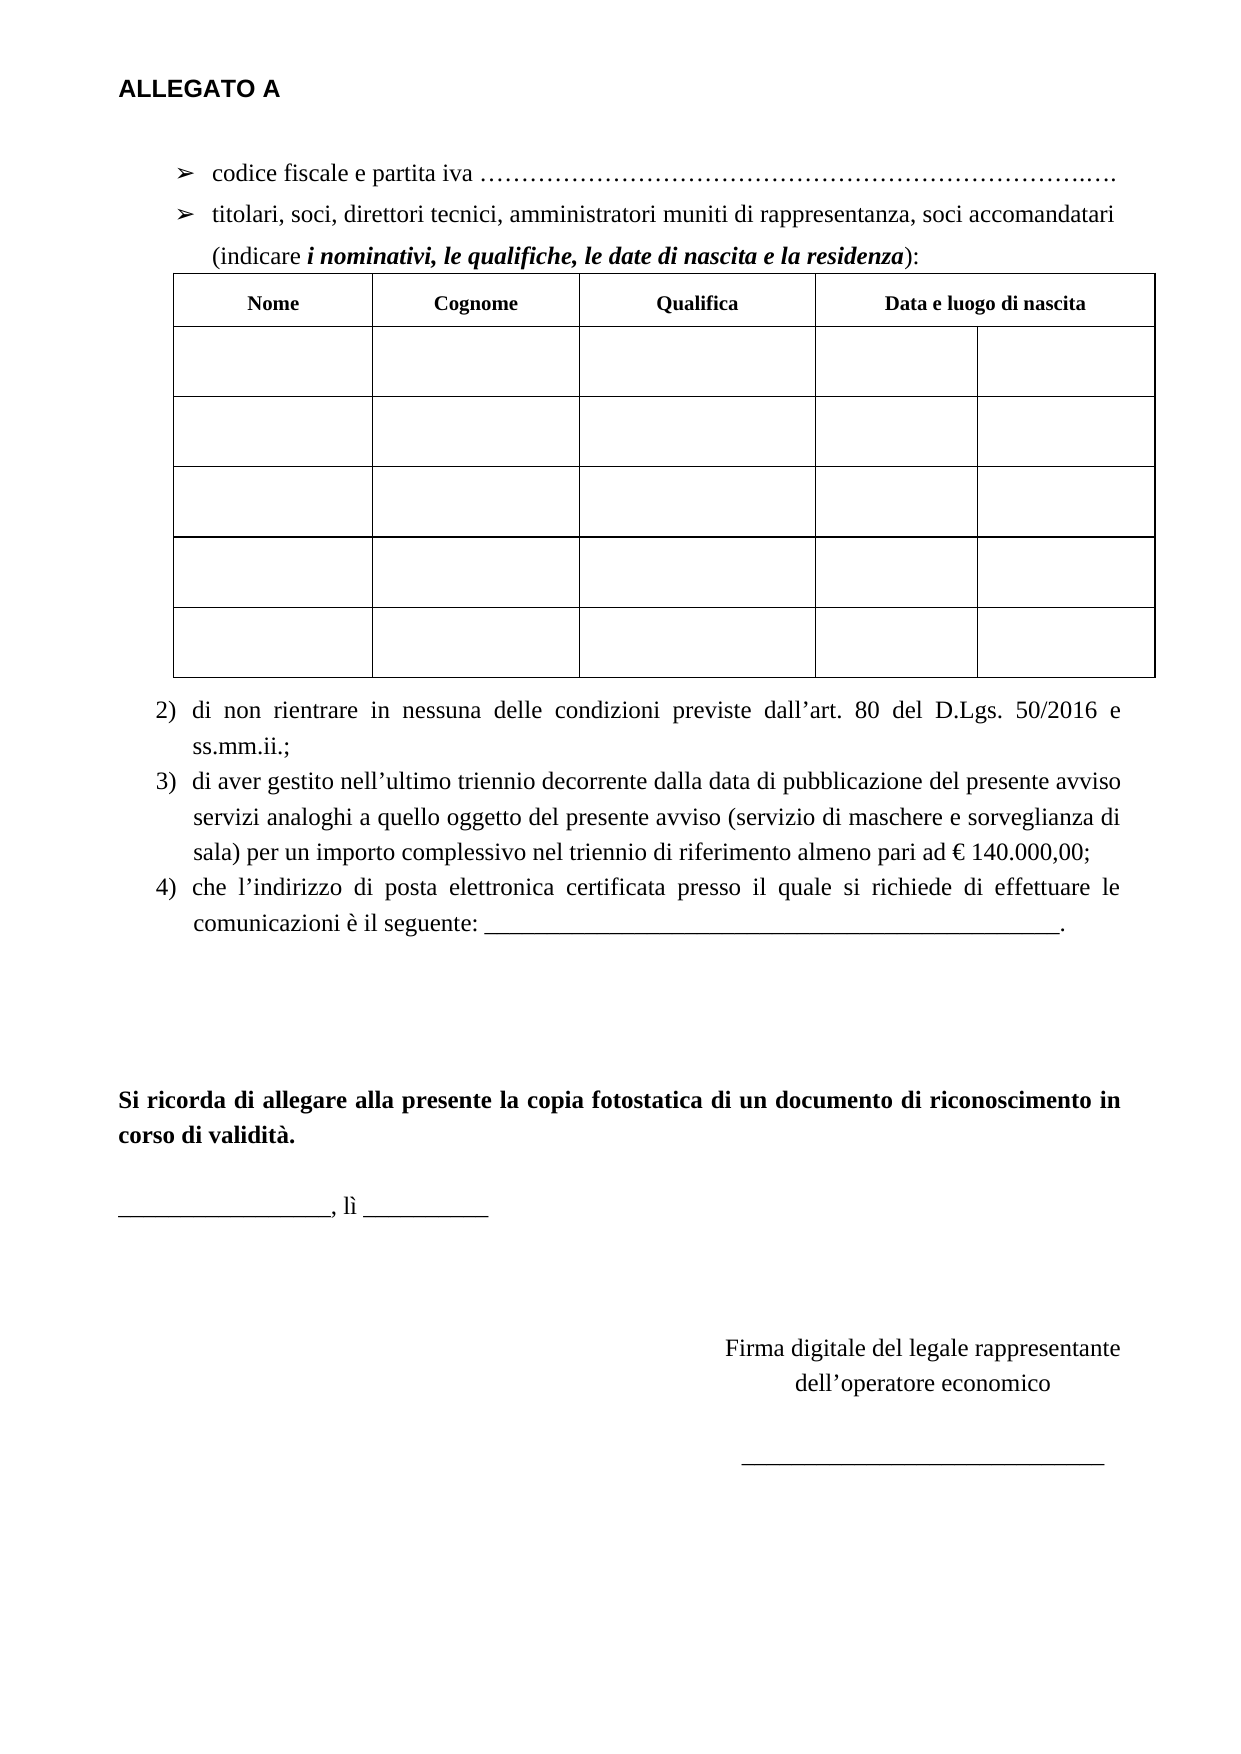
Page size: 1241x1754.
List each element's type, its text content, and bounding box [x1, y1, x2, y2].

table_cell [816, 608, 977, 677]
table_cell [373, 397, 579, 466]
text _____________________________ [723, 1434, 1122, 1469]
table_cell [978, 608, 1154, 677]
table_cell [978, 327, 1154, 396]
table_header Qualifica [580, 274, 815, 326]
table_cell [580, 467, 815, 536]
table_cell [174, 397, 372, 466]
table_cell [978, 467, 1154, 536]
table_cell [580, 327, 815, 396]
table_header Nome [174, 274, 372, 326]
list codice fiscale e partita iva ……………………………………………………………….…. [174, 148, 1122, 189]
table_cell [816, 327, 977, 396]
table_cell [373, 608, 579, 677]
table_cell [580, 397, 815, 466]
list che l’indirizzo di posta elettronica certificata presso il quale si richiede di effettuare le comunicazioni è il seguente: ______________________________________________. [156, 867, 1122, 938]
table_cell [373, 327, 579, 396]
text (indicare i nominativi, le qualifiche, le date di nascita e la residenza): [212, 231, 1122, 273]
table_cell [373, 467, 579, 536]
text Si ricorda di allegare alla presente la copia fotostatica di un documento di riconoscimento in corso di validità. [118, 1080, 1122, 1151]
table_cell [174, 467, 372, 536]
table_cell [978, 397, 1154, 466]
text dell’operatore economico [723, 1363, 1122, 1399]
table_cell [580, 608, 815, 677]
text Firma digitale del legale rappresentante [723, 1328, 1122, 1363]
table_cell [174, 327, 372, 396]
table_cell [816, 538, 977, 607]
table_cell [816, 397, 977, 466]
table_cell [174, 608, 372, 677]
list titolari, soci, direttori tecnici, amministratori muniti di rappresentanza, soci accomandatari [174, 189, 1122, 231]
table_header Cognome [373, 274, 579, 326]
table_cell [816, 467, 977, 536]
text _________________, lì __________ [118, 1186, 1122, 1222]
list di aver gestito nell’ultimo triennio decorrente dalla data di pubblicazione del presente avviso servizi analoghi a quello oggetto del presente avviso (servizio di maschere e sorveglianza di sala) per un importo complessivo nel triennio di riferimento almeno pari ad € 140.000,00; [156, 761, 1122, 867]
table_header Data e luogo di nascita [816, 274, 1154, 326]
table_cell [580, 538, 815, 607]
table_cell [373, 538, 579, 607]
table_cell [978, 538, 1154, 607]
table_cell [174, 538, 372, 607]
list di non rientrare in nessuna delle condizioni previste dall’art. 80 del D.Lgs. 50/2016 e ss.mm.ii.; [155, 690, 1122, 761]
